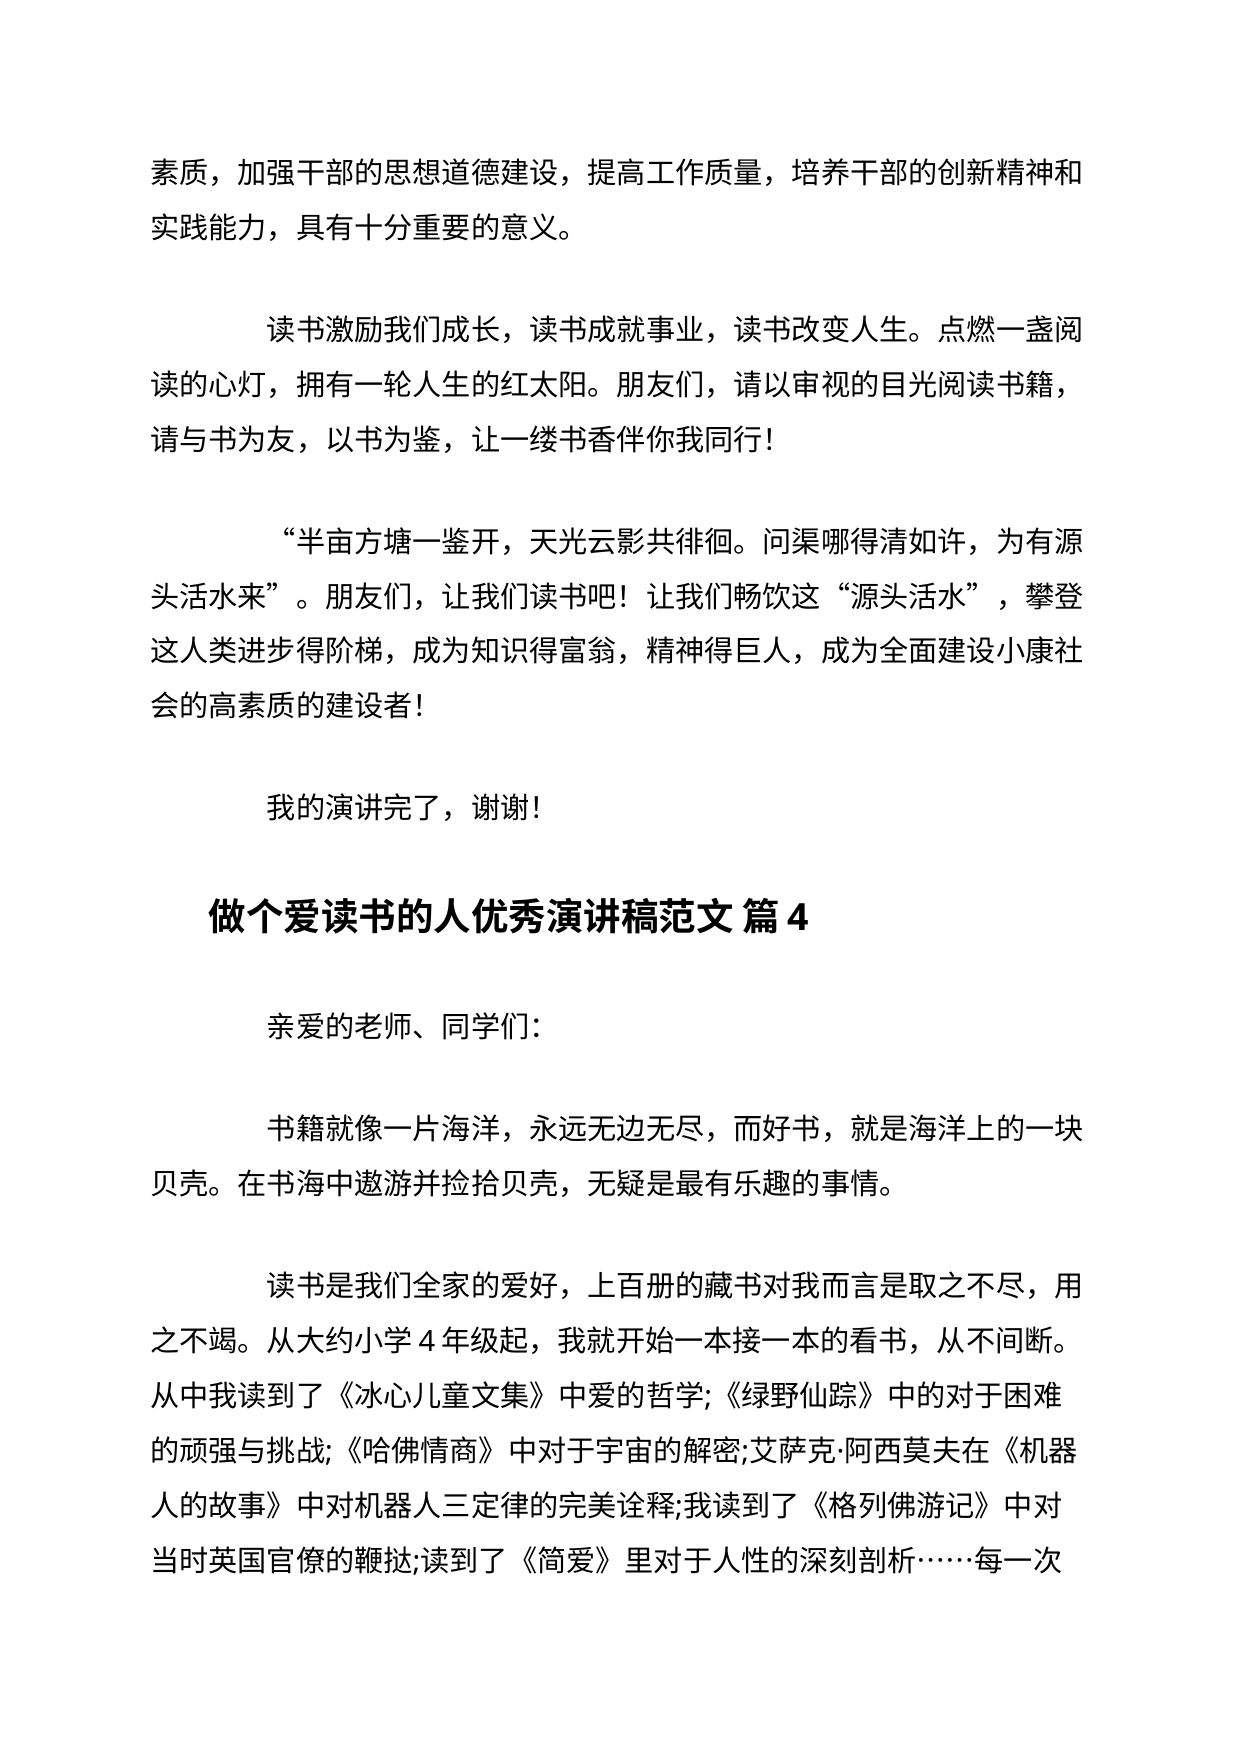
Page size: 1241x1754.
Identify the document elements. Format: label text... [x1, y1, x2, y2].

text 亲爱的老师、同学们： [150, 1004, 1090, 1046]
text 读书激励我们成长，读书成就事业，读书改变人生。点燃一盏阅读的心灯，拥有一轮人生的红太阳。朋友们，请以审视的目光阅读书籍，请与书为友，以书为鉴，让一缕书香伴你我同行！ [150, 307, 1090, 459]
text 我的演讲完了，谢谢！ [150, 785, 1090, 827]
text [150, 150, 1090, 247]
text “半亩方塘一鉴开，天光云影共徘徊。问渠哪得清如许，为有源头活水来”。朋友们，让我们读书吧！让我们畅饮这“源头活水”，攀登这人类进步得阶梯，成为知识得富翁，精神得巨人，成为全面建设小康社会的高素质的建设者！ [150, 518, 1090, 725]
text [150, 1262, 1090, 1580]
text 做个爱读书的人优秀演讲稿范文 篇4 [150, 886, 1090, 941]
text 书籍就像一片海洋，永远无边无尽，而好书，就是海洋上的一块贝壳。在书海中遨游并捡拾贝壳，无疑是最有乐趣的事情。 [150, 1106, 1090, 1203]
